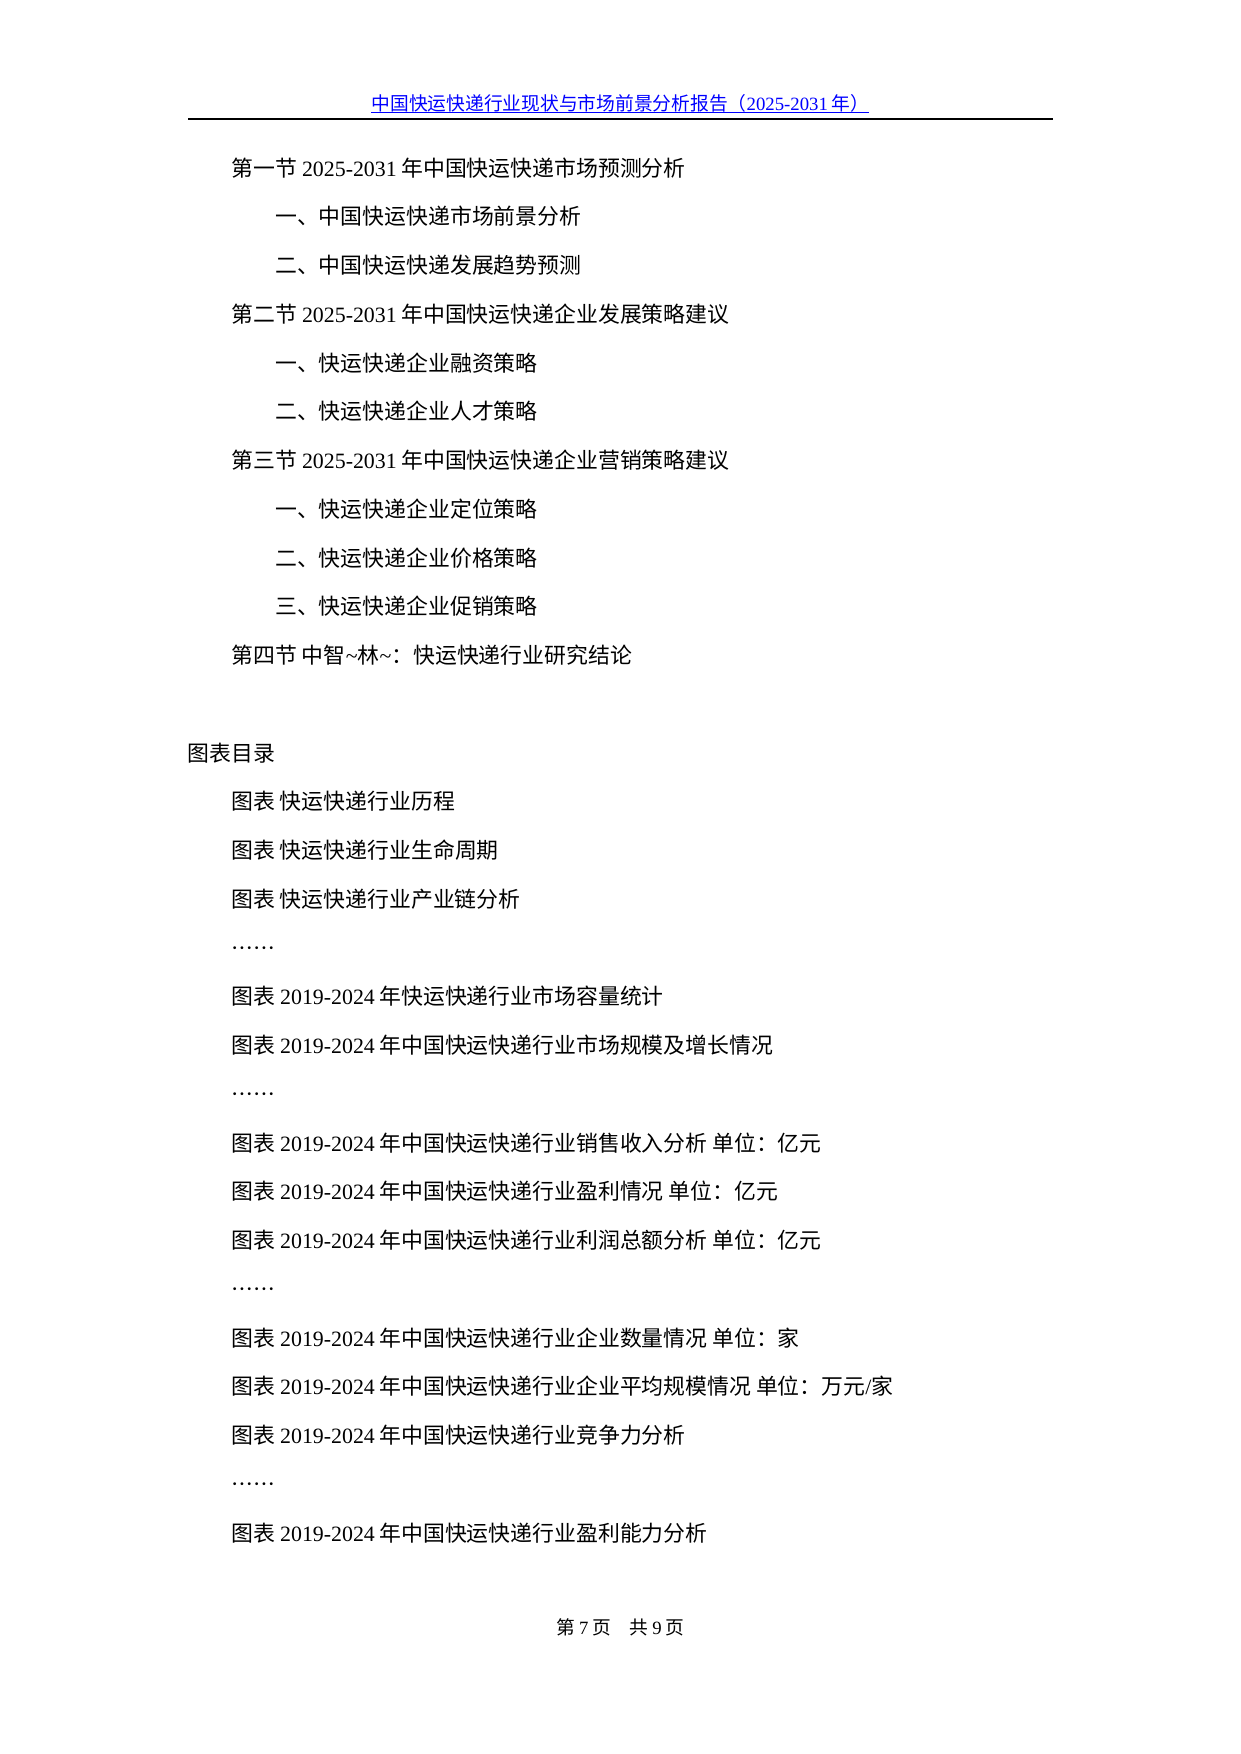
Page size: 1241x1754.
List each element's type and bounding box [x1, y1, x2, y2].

text [187, 150, 1053, 1548]
